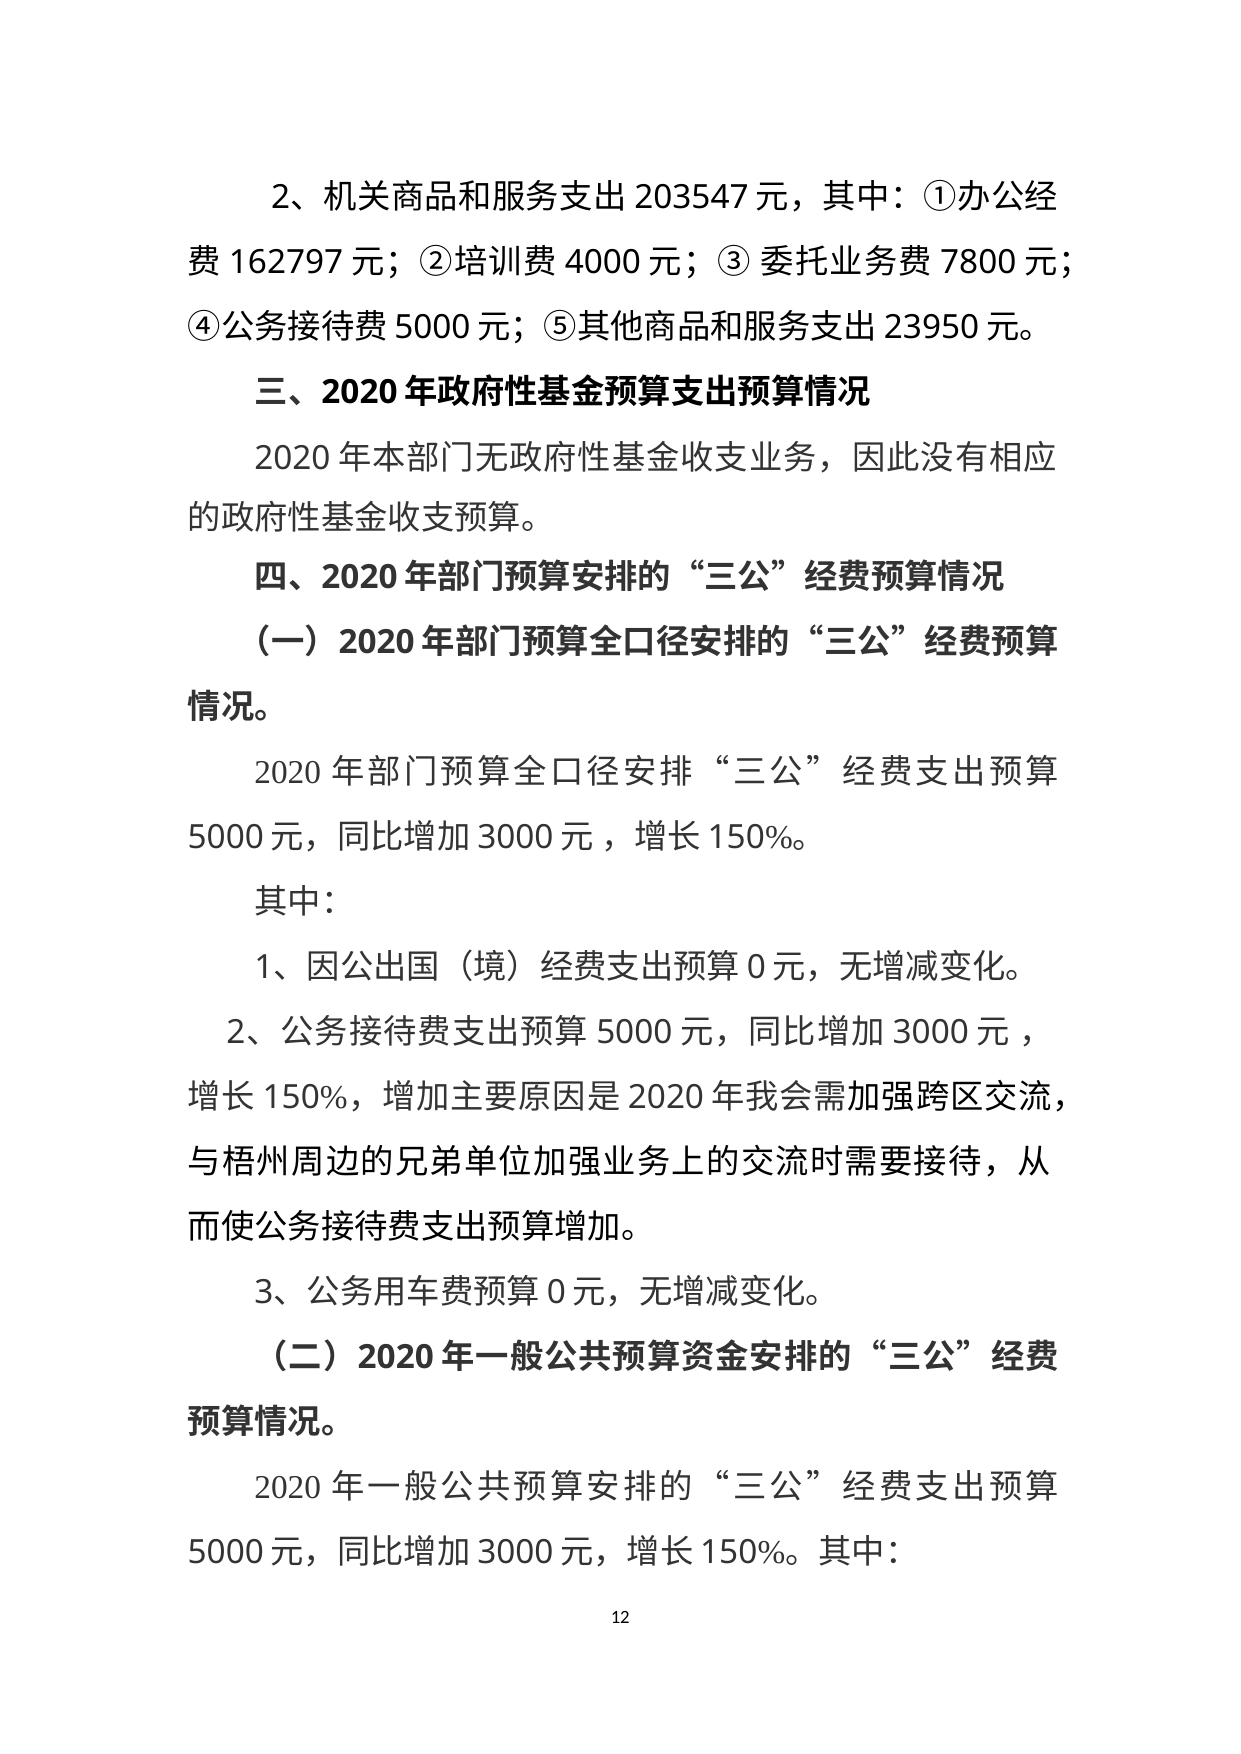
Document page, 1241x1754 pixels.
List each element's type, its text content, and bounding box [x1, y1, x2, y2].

text （一）2020年部门预算全口径安排的“三公”经费预算情况。 [187, 606, 1059, 736]
text 2、机关商品和服务支出203547元，其中：①办公经费162797元；②培训费4000元；③ 委托业务费7800元；④公务接待费5000元；⑤其他商品和服务支出23950元。 [187, 162, 1059, 357]
text 2020年部门预算全口径安排“三公”经费支出预算5000元，同比增加3000元 ，增长150%。 [187, 736, 1059, 866]
text 1、因公出国（境）经费支出预算0元，无增减变化。 [187, 931, 1059, 996]
text 2、公务接待费支出预算5000元，同比增加3000元 ，增长150%，增加主要原因是2020年我会需加强跨区交流，与梧州周边的兄弟单位加强业务上的交流时需要接待，从而使公务接待费支出预算增加。 [187, 996, 1053, 1256]
text （二）2020年一般公共预算资金安排的“三公”经费预算情况。 [187, 1321, 1059, 1451]
text 2020年一般公共预算安排的“三公”经费支出预算5000元，同比增加3000元，增长150%。其中： [187, 1451, 1059, 1581]
text 3、公务用车费预算0元，无增减变化。 [187, 1256, 1059, 1321]
text 其中： [187, 866, 1059, 931]
text 三、2020年政府性基金预算支出预算情况 [187, 357, 1059, 422]
text 四、2020年部门预算安排的“三公”经费预算情况 [187, 541, 1059, 606]
text 2020年本部门无政府性基金收支业务，因此没有相应的政府性基金收支预算。 [187, 422, 1059, 541]
